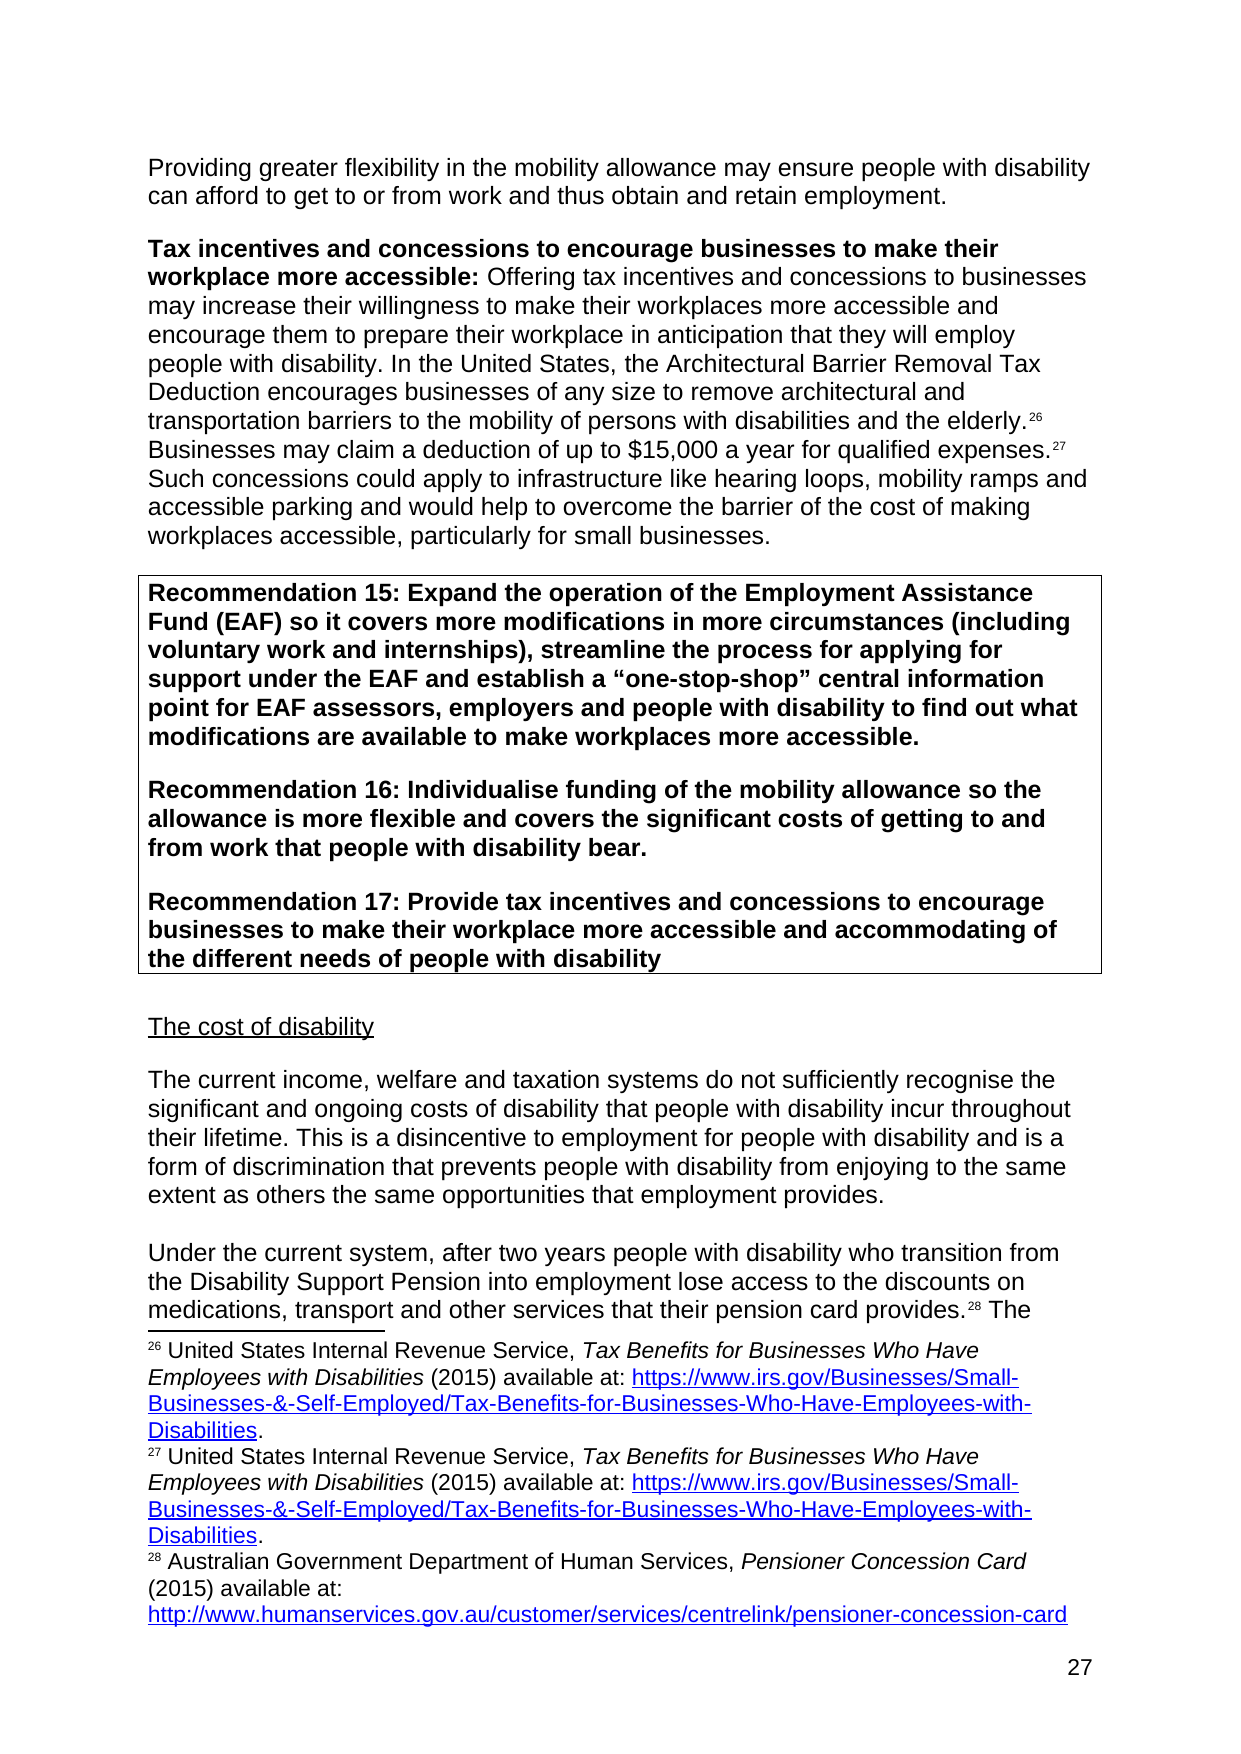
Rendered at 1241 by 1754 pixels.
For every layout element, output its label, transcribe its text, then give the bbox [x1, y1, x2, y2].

text Recommendation 15: Expand the operation of the Employment Assistance Fund (EAF) so it covers more modifications in more circumstances (including voluntary work and internships), streamline the process for applying for support under the EAF and establish a “one-stop-shop” central information point for EAF assessors, employers and people with disability to find out what modifications are available to make workplaces more accessible. [139, 576, 1101, 750]
subtitle The cost of disability [148, 1011, 1092, 1040]
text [148, 153, 1092, 210]
text Recommendation 16: Individualise funding of the mobility allowance so the allowance is more flexible and covers the significant costs of getting to and from work that people with disability bear. [139, 772, 1101, 862]
text The current income, welfare and taxation systems do not sufficiently recognise the significant and ongoing costs of disability that people with disability incur throughout their lifetime. This is a disincentive to employment for people with disability and is a form of discrimination that prevents people with disability from enjoying to the same extent as others the same opportunities that employment provides. [148, 1065, 1092, 1209]
text Tax incentives and concessions to encourage businesses to make their workplace more accessible: Offering tax incentives and concessions to businesses may increase their willingness to make their workplaces more accessible and encourage them to prepare their workplace in anticipation that they will employ people with disability. In the United States, the Architectural Barrier Removal Tax Deduction encourages businesses of any size to remove architectural and transportation barriers to the mobility of persons with disabilities and the elderly. Businesses may claim a deduction of up to $15,000 a year for qualified expenses. Such concessions could apply to infrastructure like hearing loops, mobility ramps and accessible parking and would help to overcome the barrier of the cost of making workplaces accessible, particularly for small businesses. [148, 233, 1092, 550]
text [148, 1238, 1092, 1324]
text Recommendation 17: Provide tax incentives and concessions to encourage businesses to make their workplace more accessible and accommodating of the different needs of people with disability [139, 883, 1101, 973]
